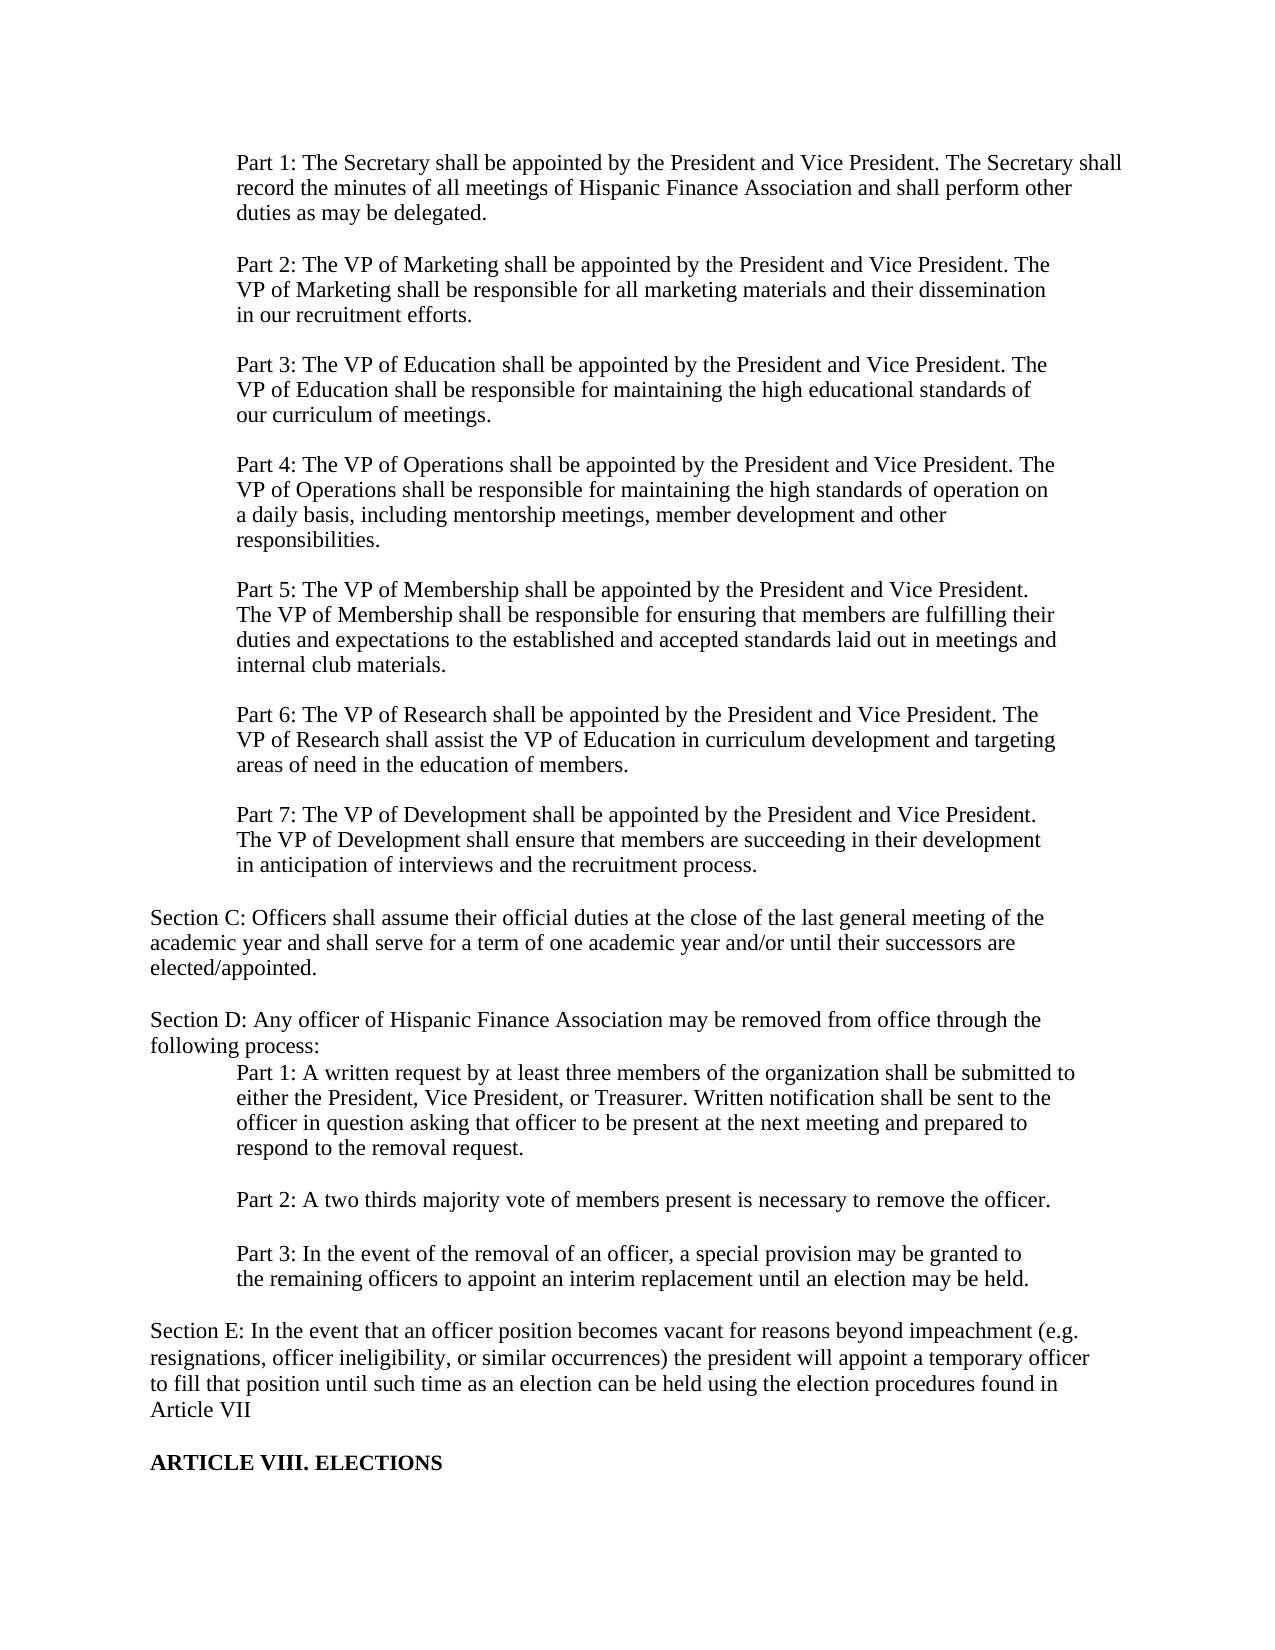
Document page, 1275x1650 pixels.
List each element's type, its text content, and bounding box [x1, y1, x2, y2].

text Section C: Officers shall assume their official duties at the close of the last general meeting of the academic year and shall serve for a term of one academic year and/or until their successors are elected/appointed. [150, 905, 1087, 980]
text Part 2: The VP of Marketing shall be appointed by the President and Vice President. The VP of Marketing shall be responsible for all marketing materials and their dissemination in our recruitment efforts. [236, 253, 1063, 328]
text Part 2: A two thirds majority vote of members present is necessary to remove the officer. [236, 1187, 1125, 1213]
text Part 3: In the event of the removal of an officer, a special provision may be granted to the remaining officers to appoint an interim replacement until an election may be held. [236, 1241, 1048, 1291]
text Part 5: The VP of Membership shall be appointed by the President and Vice President. The VP of Membership shall be responsible for ensuring that members are fulfilling their duties and expectations to the established and accepted standards laid out in meetings and internal club materials. [236, 578, 1063, 678]
text Part 1: A written request by at least three members of the organization shall be submitted to either the President, Vice President, or Treasurer. Written notification shall be sent to the officer in question asking that officer to be present at the next meeting and prepared to respond to the removal request. [236, 1061, 1093, 1161]
text Part 7: The VP of Development shall be appointed by the President and Vice President. The VP of Development shall ensure that members are succeeding in their development in anticipation of interviews and the recruitment process. [236, 803, 1063, 878]
text ARTICLE VIII. ELECTIONS [150, 1449, 1107, 1475]
text Part 6: The VP of Research shall be appointed by the President and Vice President. The VP of Research shall assist the VP of Education in curriculum development and targeting areas of need in the education of members. [236, 703, 1063, 778]
text Part 4: The VP of Operations shall be appointed by the President and Vice President. The VP of Operations shall be responsible for maintaining the high standards of operation on a daily basis, including mentorship meetings, member development and other responsibilities. [236, 453, 1063, 553]
text Part 3: The VP of Education shall be appointed by the President and Vice President. The VP of Education shall be responsible for maintaining the high educational standards of our curriculum of meetings. [236, 353, 1063, 428]
text Section D: Any officer of Hispanic Finance Association may be removed from office through the following process: [150, 1006, 1125, 1059]
text Section E: In the event that an officer position becomes vacant for reasons beyond impeachment (e.g. resignations, officer ineligibility, or similar occurrences) the president will appoint a temporary officer to fill that position until such time as an election can be held using the election procedures found in Article VII [150, 1317, 1107, 1423]
text Part 1: The Secretary shall be appointed by the President and Vice President. The Secretary shall record the minutes of all meetings of Hispanic Finance Association and shall perform other duties as may be delegated. [236, 150, 1125, 225]
